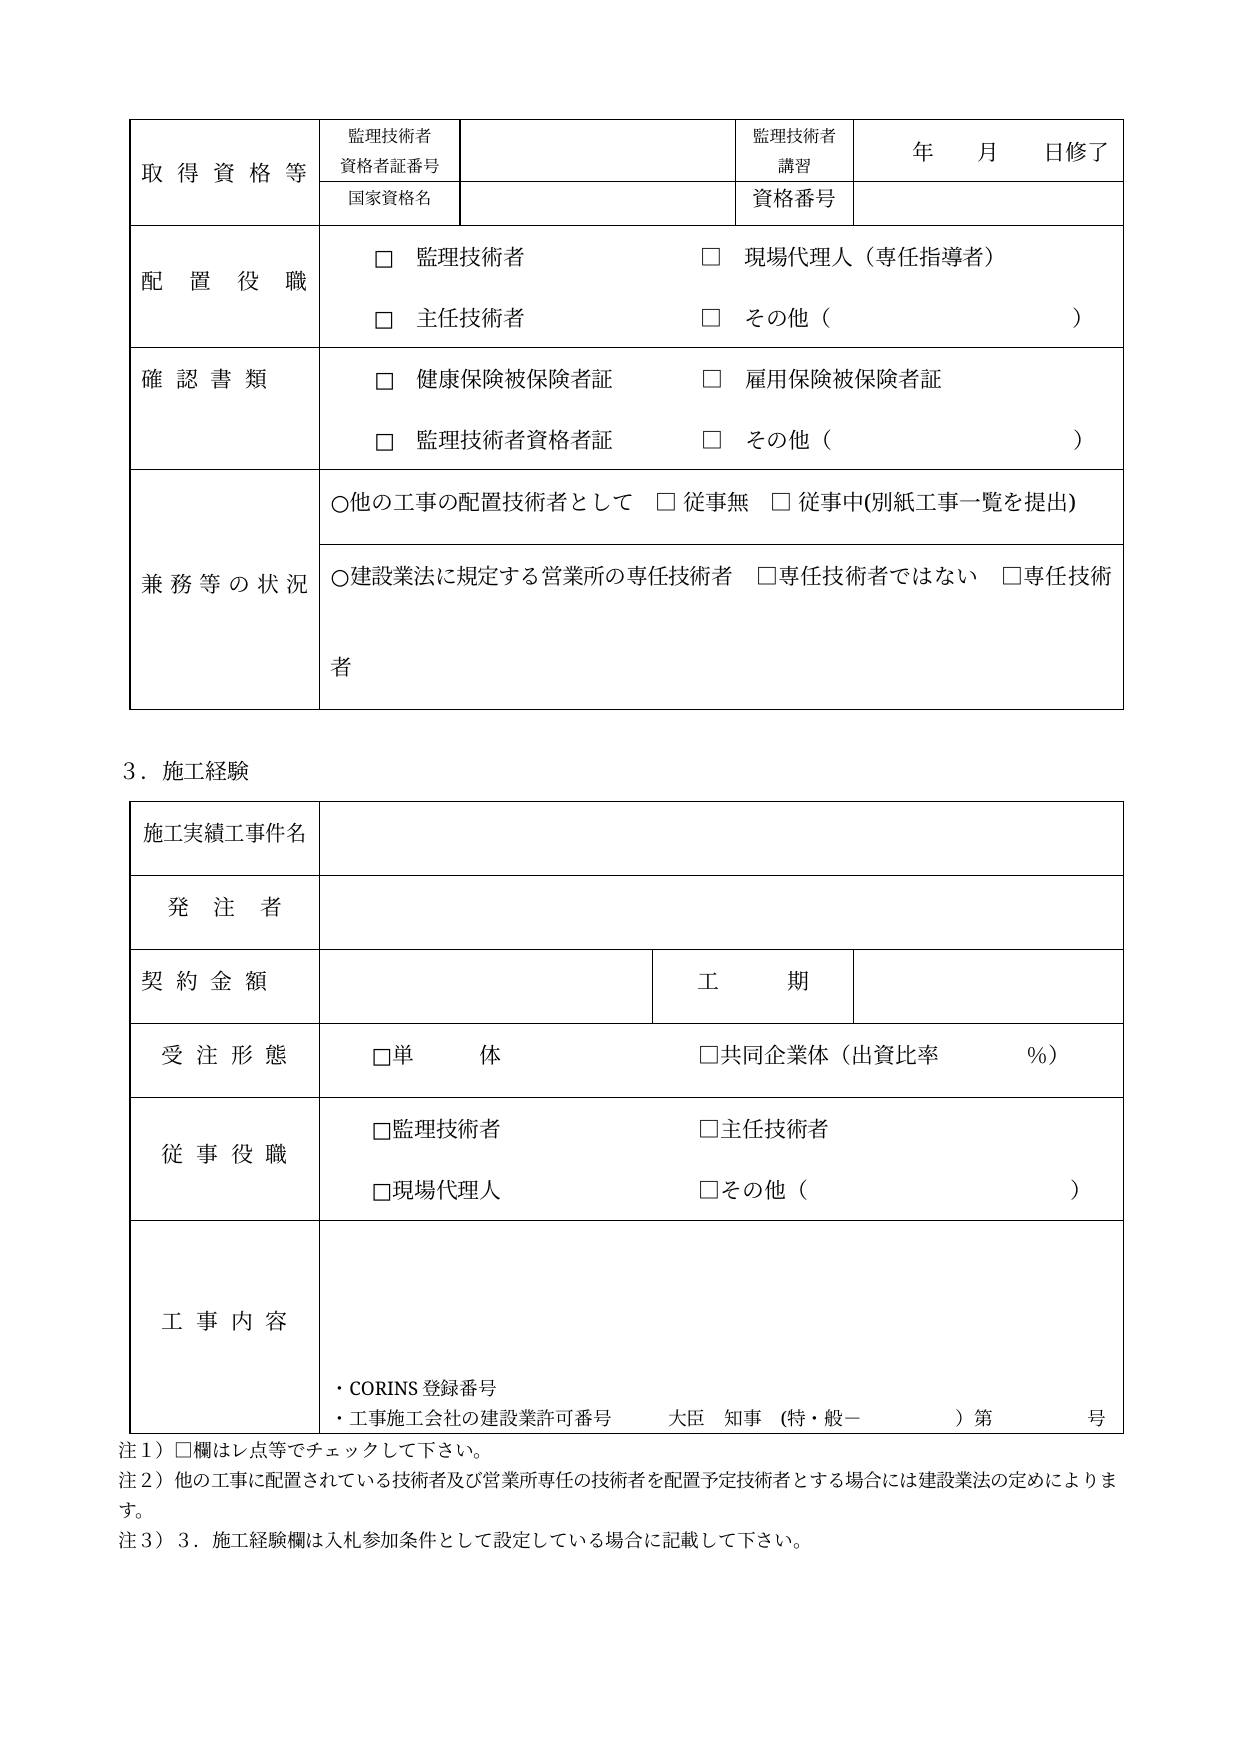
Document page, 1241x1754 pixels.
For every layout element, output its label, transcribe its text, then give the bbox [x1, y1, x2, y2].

table_cell □監理技術者 □主任技術者 □現場代理人 □その他（ ） [320, 1098, 1123, 1219]
table_cell 監理技術者 講習 [736, 120, 853, 181]
text 注３）３．施工経験欄は入札参加条件として設定している場合に記載して下さい。 [118, 1525, 1122, 1555]
table_cell 配置役職 [131, 226, 319, 347]
text ３．施工経験 [118, 740, 1122, 801]
table_cell ○建設業法に規定する営業所の専任技術者 □専任技術者ではない □専任技術者 [320, 545, 1123, 708]
table_cell 契約金額 [131, 950, 319, 1023]
table_cell 国家資格名 [320, 182, 459, 225]
table_header 施工実績工事件名 [131, 802, 319, 875]
table_cell ・CORINS登録番号 ・工事施工会社の建設業許可番号 大臣 知事 (特・般－ ）第 号 [320, 1221, 1123, 1433]
table_cell 工事内容 [131, 1221, 319, 1433]
table_cell [854, 182, 1123, 225]
table_cell [854, 950, 1123, 1023]
table_cell □ 健康保険被保険者証 □ 雇用保険被保険者証 □ 監理技術者資格者証 □ その他（ ） [320, 348, 1123, 469]
table_cell 兼務等の状況 [131, 470, 319, 708]
table_cell [320, 950, 652, 1023]
table_cell □ 監理技術者 □ 現場代理人（専任指導者） □ 主任技術者 □ その他（ ） [320, 226, 1123, 347]
table_cell 取得資格等 [131, 120, 319, 225]
table_cell 受注形態 [131, 1024, 319, 1097]
text 注２）他の工事に配置されている技術者及び営業所専任の技術者を配置予定技術者とする場合には建設業法の定めによります。 [118, 1464, 1122, 1525]
table_cell [461, 120, 735, 181]
text 注１）□欄はレ点等でチェックして下さい。 [118, 1434, 1122, 1464]
table_cell 資格番号 [736, 182, 853, 225]
table_cell 工期 [653, 950, 853, 1023]
table_cell 確認書類 [131, 348, 319, 469]
table_cell 従事役職 [131, 1098, 319, 1219]
table_cell 年 月 日修了 [854, 120, 1123, 181]
table_cell 発注者 [131, 876, 319, 949]
table_cell □単 体 □共同企業体（出資比率 ％） [320, 1024, 1123, 1097]
table_header [320, 802, 1123, 875]
table_cell [320, 876, 1123, 949]
table_cell 監理技術者 資格者証番号 [320, 120, 459, 181]
table_cell [461, 182, 735, 225]
table_cell ○他の工事の配置技術者として □ 従事無 □ 従事中(別紙工事一覧を提出) [320, 470, 1123, 543]
